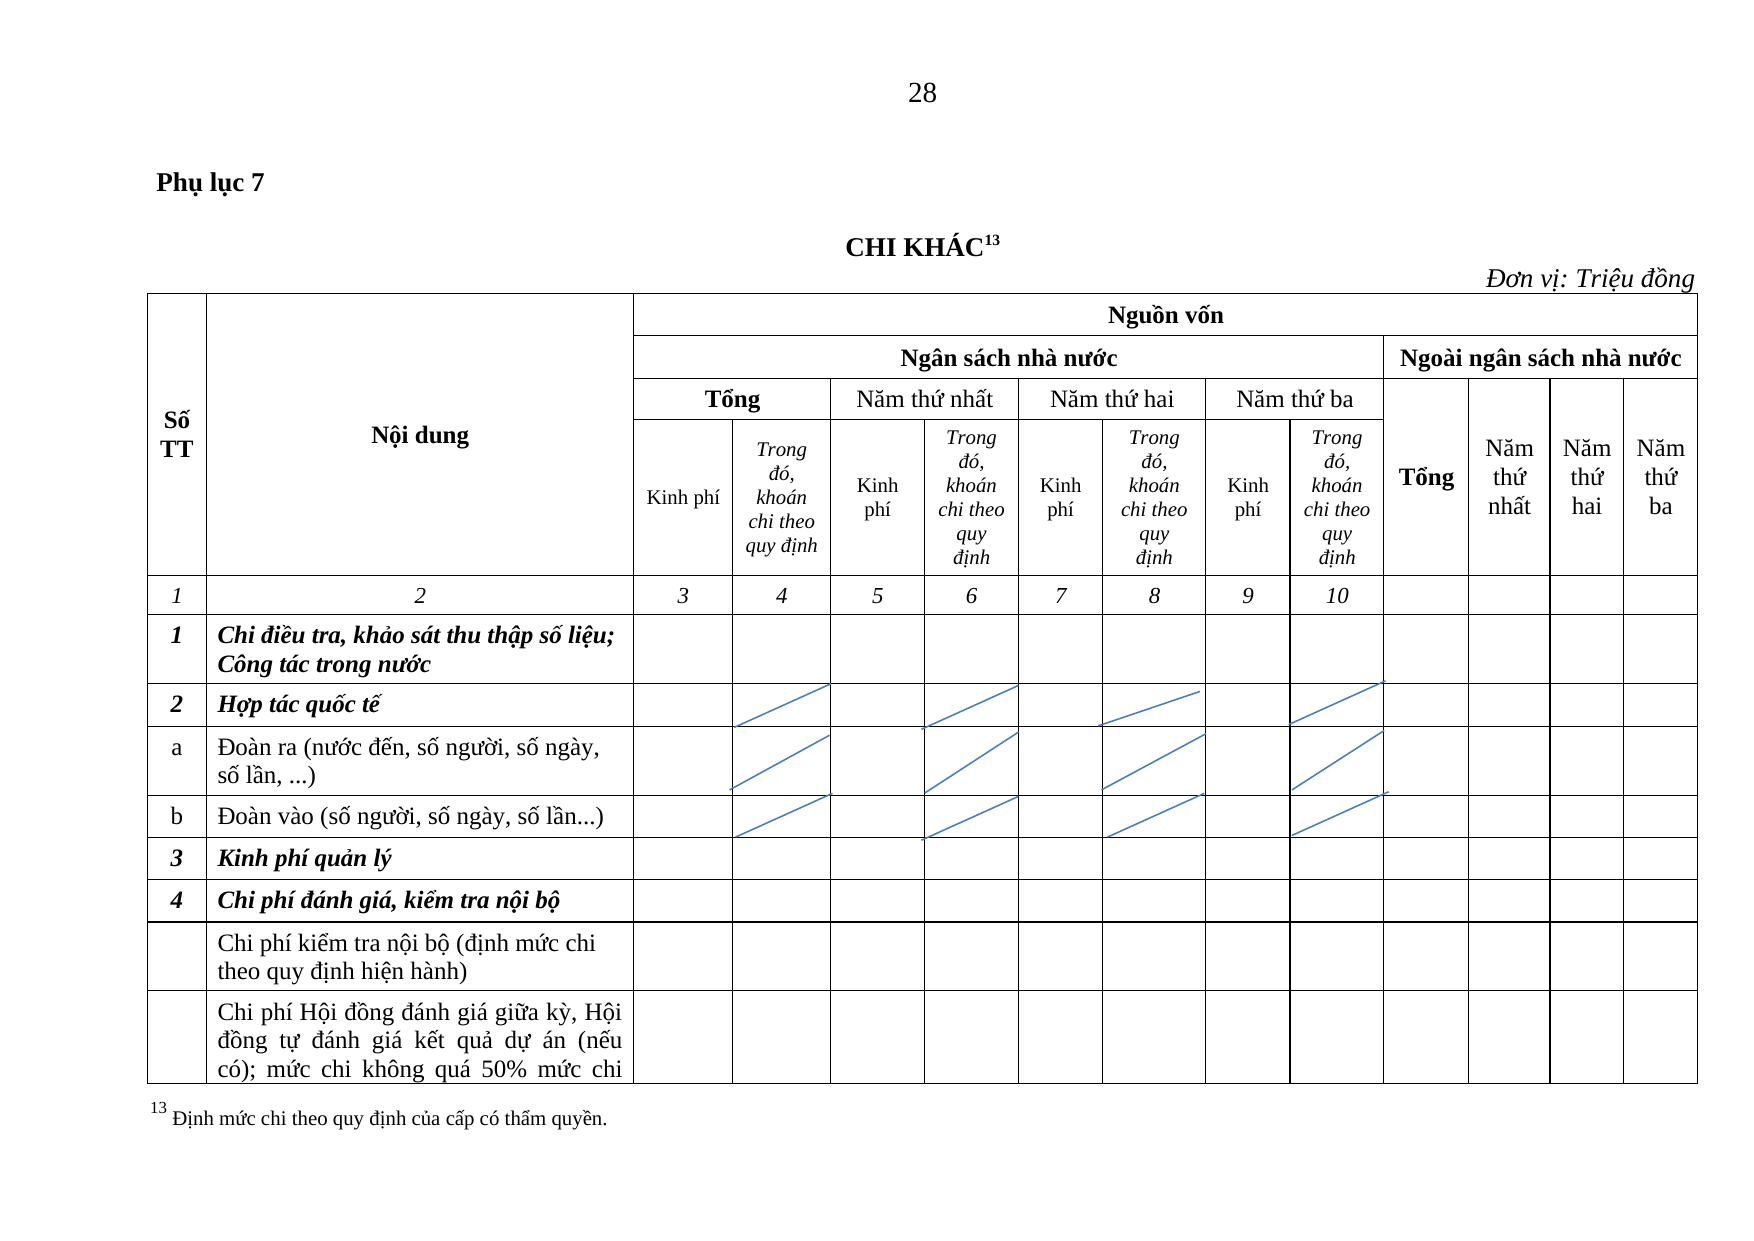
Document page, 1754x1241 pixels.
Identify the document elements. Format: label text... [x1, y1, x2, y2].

table_cell [925, 684, 1017, 726]
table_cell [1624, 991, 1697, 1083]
table_cell [733, 737, 830, 794]
table_cell Chi phí đánh giá, kiểm tra nội bộ [207, 880, 633, 921]
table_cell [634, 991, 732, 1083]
table_cell [1469, 838, 1549, 879]
table_cell 3 [148, 838, 206, 879]
table_cell Năm thứ nhất [1469, 379, 1549, 574]
table_cell [1551, 576, 1623, 614]
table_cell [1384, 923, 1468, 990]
table_cell [1469, 576, 1549, 614]
table_cell [933, 687, 1018, 726]
table_cell [733, 615, 830, 683]
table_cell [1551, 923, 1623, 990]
table_cell [1551, 684, 1623, 726]
table_cell [831, 684, 924, 726]
table_cell [1019, 684, 1102, 726]
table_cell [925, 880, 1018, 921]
table_cell Tổng [1384, 379, 1468, 574]
table_cell 2 [148, 684, 206, 726]
table_cell [1291, 796, 1375, 834]
table_cell Trong đó, khoán chi theo quy định [1291, 420, 1383, 574]
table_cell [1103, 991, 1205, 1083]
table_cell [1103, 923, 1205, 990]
table_cell [1291, 727, 1383, 788]
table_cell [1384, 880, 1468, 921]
table_cell Trong đó, khoán chi theo quy định [1103, 420, 1205, 574]
table_cell [925, 727, 1018, 791]
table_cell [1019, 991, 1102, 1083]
table_cell Đoàn ra (nước đến, số người, số ngày, số lần, ...) [207, 727, 633, 794]
table_cell [1469, 796, 1549, 837]
table_cell Ngân sách nhà nước [634, 336, 1383, 378]
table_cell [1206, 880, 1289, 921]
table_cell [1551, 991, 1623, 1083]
table_cell [1291, 733, 1383, 794]
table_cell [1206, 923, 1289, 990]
table_cell Kinh phí [1206, 420, 1289, 574]
table_cell [1469, 684, 1549, 726]
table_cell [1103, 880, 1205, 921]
table_cell [1384, 727, 1468, 794]
table_cell Năm thứ hai [1551, 379, 1623, 574]
text Đơn vị: Triệu đồng [150, 262, 1695, 293]
table_cell [1551, 838, 1623, 879]
table_cell [1103, 736, 1205, 794]
table_cell 6 [925, 576, 1018, 614]
table_cell [925, 838, 1018, 879]
table_cell [1624, 576, 1697, 614]
table_cell [1469, 615, 1549, 683]
table_cell [742, 686, 830, 726]
table_cell [1291, 615, 1383, 683]
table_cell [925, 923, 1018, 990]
table_cell Năm thứ nhất [831, 379, 1018, 419]
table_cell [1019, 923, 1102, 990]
table_cell Ngoài ngân sách nhà nước [1384, 336, 1697, 378]
table_cell [1624, 796, 1697, 837]
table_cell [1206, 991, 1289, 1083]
table_cell Năm thứ ba [1624, 379, 1697, 574]
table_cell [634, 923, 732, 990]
table_cell Đoàn vào (số người, số ngày, số lần...) [207, 796, 633, 837]
table_cell Tổng [634, 379, 830, 419]
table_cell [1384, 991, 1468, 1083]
table_cell 2 [207, 576, 633, 614]
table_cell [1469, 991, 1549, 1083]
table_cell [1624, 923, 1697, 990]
table_cell [1112, 796, 1205, 837]
table_cell 4 [733, 576, 830, 614]
table_cell Chi điều tra, khảo sát thu thập số liệu; Công tác trong nước [207, 615, 633, 683]
table_cell Trong đó, khoán chi theo quy định [925, 420, 1018, 574]
table_cell [733, 727, 830, 786]
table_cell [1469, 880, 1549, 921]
table_cell 8 [1103, 576, 1205, 614]
table_cell Kinh phí [1019, 420, 1102, 574]
table_cell [634, 880, 732, 921]
table_cell [1206, 838, 1289, 879]
table_cell [1103, 615, 1205, 683]
table_cell [1384, 684, 1468, 726]
table_cell 5 [831, 576, 924, 614]
table_cell [1103, 838, 1205, 879]
table_cell [925, 796, 1015, 837]
table_cell [634, 838, 732, 879]
table_cell [1384, 615, 1468, 683]
table_cell [1624, 684, 1697, 726]
table_cell [933, 798, 1018, 837]
table_cell [1291, 838, 1383, 879]
table_cell b [148, 796, 206, 837]
table_cell 7 [1019, 576, 1102, 614]
table_cell [1206, 727, 1289, 794]
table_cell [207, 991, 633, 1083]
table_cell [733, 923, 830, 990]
table_cell [1206, 615, 1289, 683]
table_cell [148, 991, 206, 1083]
table_cell [831, 796, 924, 837]
table_cell [1019, 615, 1102, 683]
table_cell [1624, 727, 1697, 794]
table_cell [733, 838, 830, 879]
table_cell [1384, 576, 1468, 614]
table_cell [634, 727, 732, 794]
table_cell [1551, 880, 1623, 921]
table_cell [1384, 796, 1468, 837]
table_cell [733, 880, 830, 921]
table_cell [925, 615, 1018, 683]
table_cell [1206, 796, 1289, 837]
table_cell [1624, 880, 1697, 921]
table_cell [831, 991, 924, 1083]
table_cell 3 [634, 576, 732, 614]
table_cell [1019, 796, 1102, 837]
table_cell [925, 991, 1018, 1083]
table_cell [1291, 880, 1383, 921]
table_cell 1 [148, 615, 206, 683]
table_cell [1291, 684, 1383, 726]
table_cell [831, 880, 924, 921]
table_cell [1551, 796, 1623, 837]
table_cell [1019, 727, 1102, 794]
table_cell Kinh phí quản lý [207, 838, 633, 879]
table_cell 1 [148, 576, 206, 614]
text CHI KHÁC [150, 231, 1695, 262]
table_cell [927, 735, 1018, 794]
table_cell a [148, 727, 206, 794]
table_cell [1103, 727, 1205, 787]
table_cell [1384, 838, 1468, 879]
table_cell Kinh phí [634, 420, 732, 574]
table_cell [1551, 727, 1623, 794]
table_cell [1624, 838, 1697, 879]
table_cell [1469, 727, 1549, 794]
table_header SốTT [148, 294, 206, 574]
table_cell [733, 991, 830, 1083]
table_cell Năm thứ ba [1206, 379, 1383, 419]
table_cell [733, 684, 826, 726]
table_cell [831, 838, 924, 879]
table_cell [634, 684, 732, 726]
table_cell [740, 796, 830, 837]
table_cell [1206, 684, 1289, 726]
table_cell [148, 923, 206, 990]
table_cell [634, 796, 732, 837]
table_header Nguồn vốn [634, 294, 1697, 335]
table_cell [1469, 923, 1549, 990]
table_cell [1103, 684, 1205, 726]
table_cell Hợp tác quốc tế [207, 684, 633, 726]
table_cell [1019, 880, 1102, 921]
table_cell [733, 796, 822, 837]
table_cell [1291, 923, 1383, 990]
table_cell [1551, 615, 1623, 683]
table_header Nội dung [207, 294, 633, 574]
table_cell Năm thứ hai [1019, 379, 1205, 419]
table_cell [634, 615, 732, 683]
table_cell [1019, 838, 1102, 879]
text Phụ lục 7 [150, 166, 1695, 197]
table_cell [831, 727, 924, 794]
table_cell [1103, 796, 1194, 837]
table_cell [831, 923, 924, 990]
table_cell Kinh phí [831, 420, 924, 574]
table_cell 9 [1206, 576, 1289, 614]
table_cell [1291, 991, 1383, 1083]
table_cell [831, 615, 924, 683]
table_cell 10 [1291, 576, 1383, 614]
table_cell [1293, 796, 1383, 837]
table_cell 4 [148, 880, 206, 921]
table_cell Trong đó, khoán chi theo quy định [733, 420, 830, 574]
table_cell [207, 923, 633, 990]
table_cell [1624, 615, 1697, 683]
